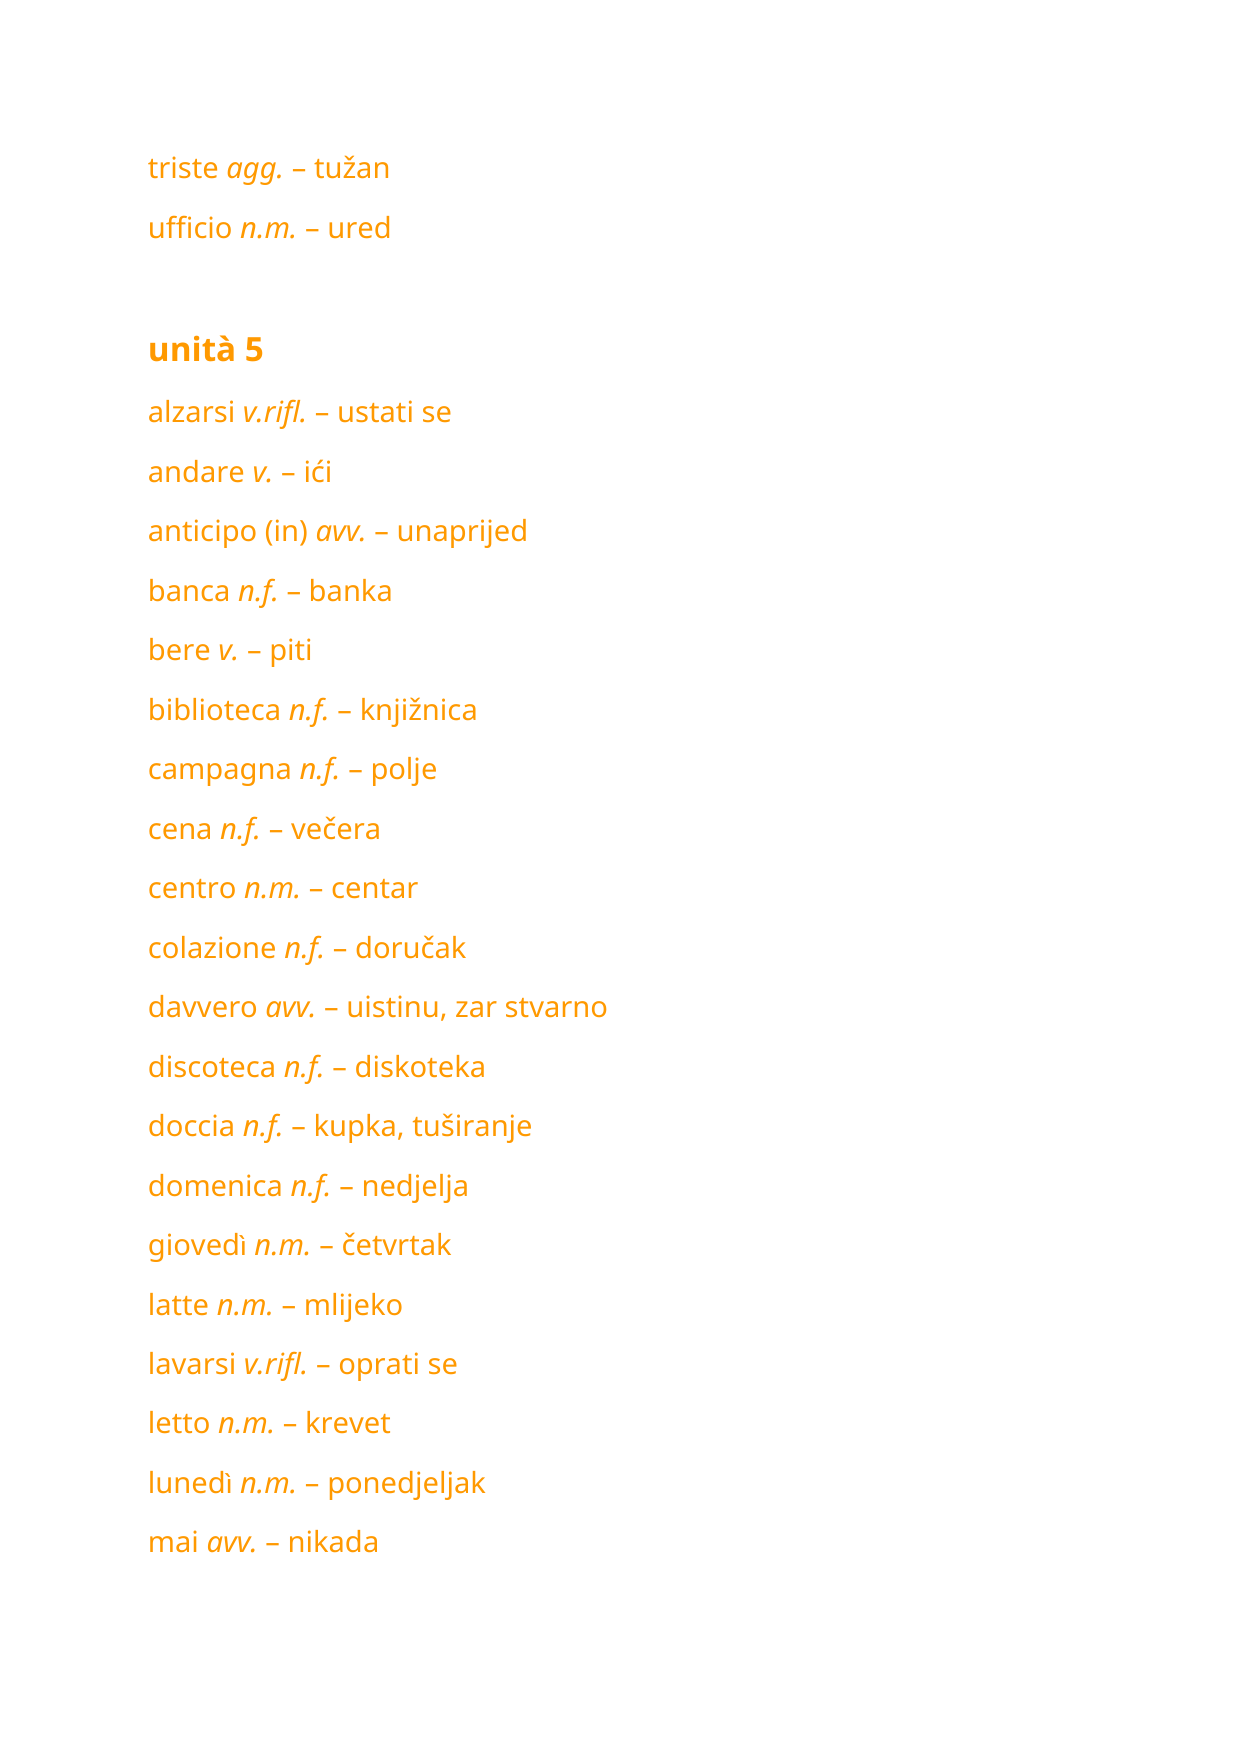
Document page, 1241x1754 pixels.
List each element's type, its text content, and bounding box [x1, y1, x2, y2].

text andare v. – ići [148, 451, 1093, 491]
text unità 5 [148, 326, 1093, 371]
text letto n.m. – krevet [148, 1403, 1093, 1442]
text lavarsi v.rifl. – oprati se [148, 1343, 1093, 1383]
text davvero avv. – uistinu, zar stvarno [148, 986, 1093, 1026]
text banca n.f. – banka [148, 570, 1093, 610]
text ufficio n.m. – ured [148, 207, 1093, 247]
text colazione n.f. – doručak [148, 927, 1093, 967]
text discoteca n.f. – diskoteka [148, 1046, 1093, 1086]
text giovedì n.m. – četvrtak [148, 1224, 1093, 1264]
text centro n.m. – centar [148, 867, 1093, 907]
text cena n.f. – večera [148, 808, 1093, 848]
text triste agg. – tužan [148, 148, 1093, 187]
text alzarsi v.rifl. – ustati se [148, 392, 1093, 431]
text doccia n.f. – kupka, tuširanje [148, 1105, 1093, 1145]
text campagna n.f. – polje [148, 748, 1093, 788]
text lunedì n.m. – ponedjeljak [148, 1462, 1093, 1502]
text mai avv. – nikada [148, 1522, 1093, 1561]
text bere v. – piti [148, 629, 1093, 669]
text biblioteca n.f. – knjižnica [148, 689, 1093, 729]
text domenica n.f. – nedjelja [148, 1165, 1093, 1204]
text anticipo (in) avv. – unaprijed [148, 511, 1093, 550]
text latte n.m. – mlijeko [148, 1284, 1093, 1323]
